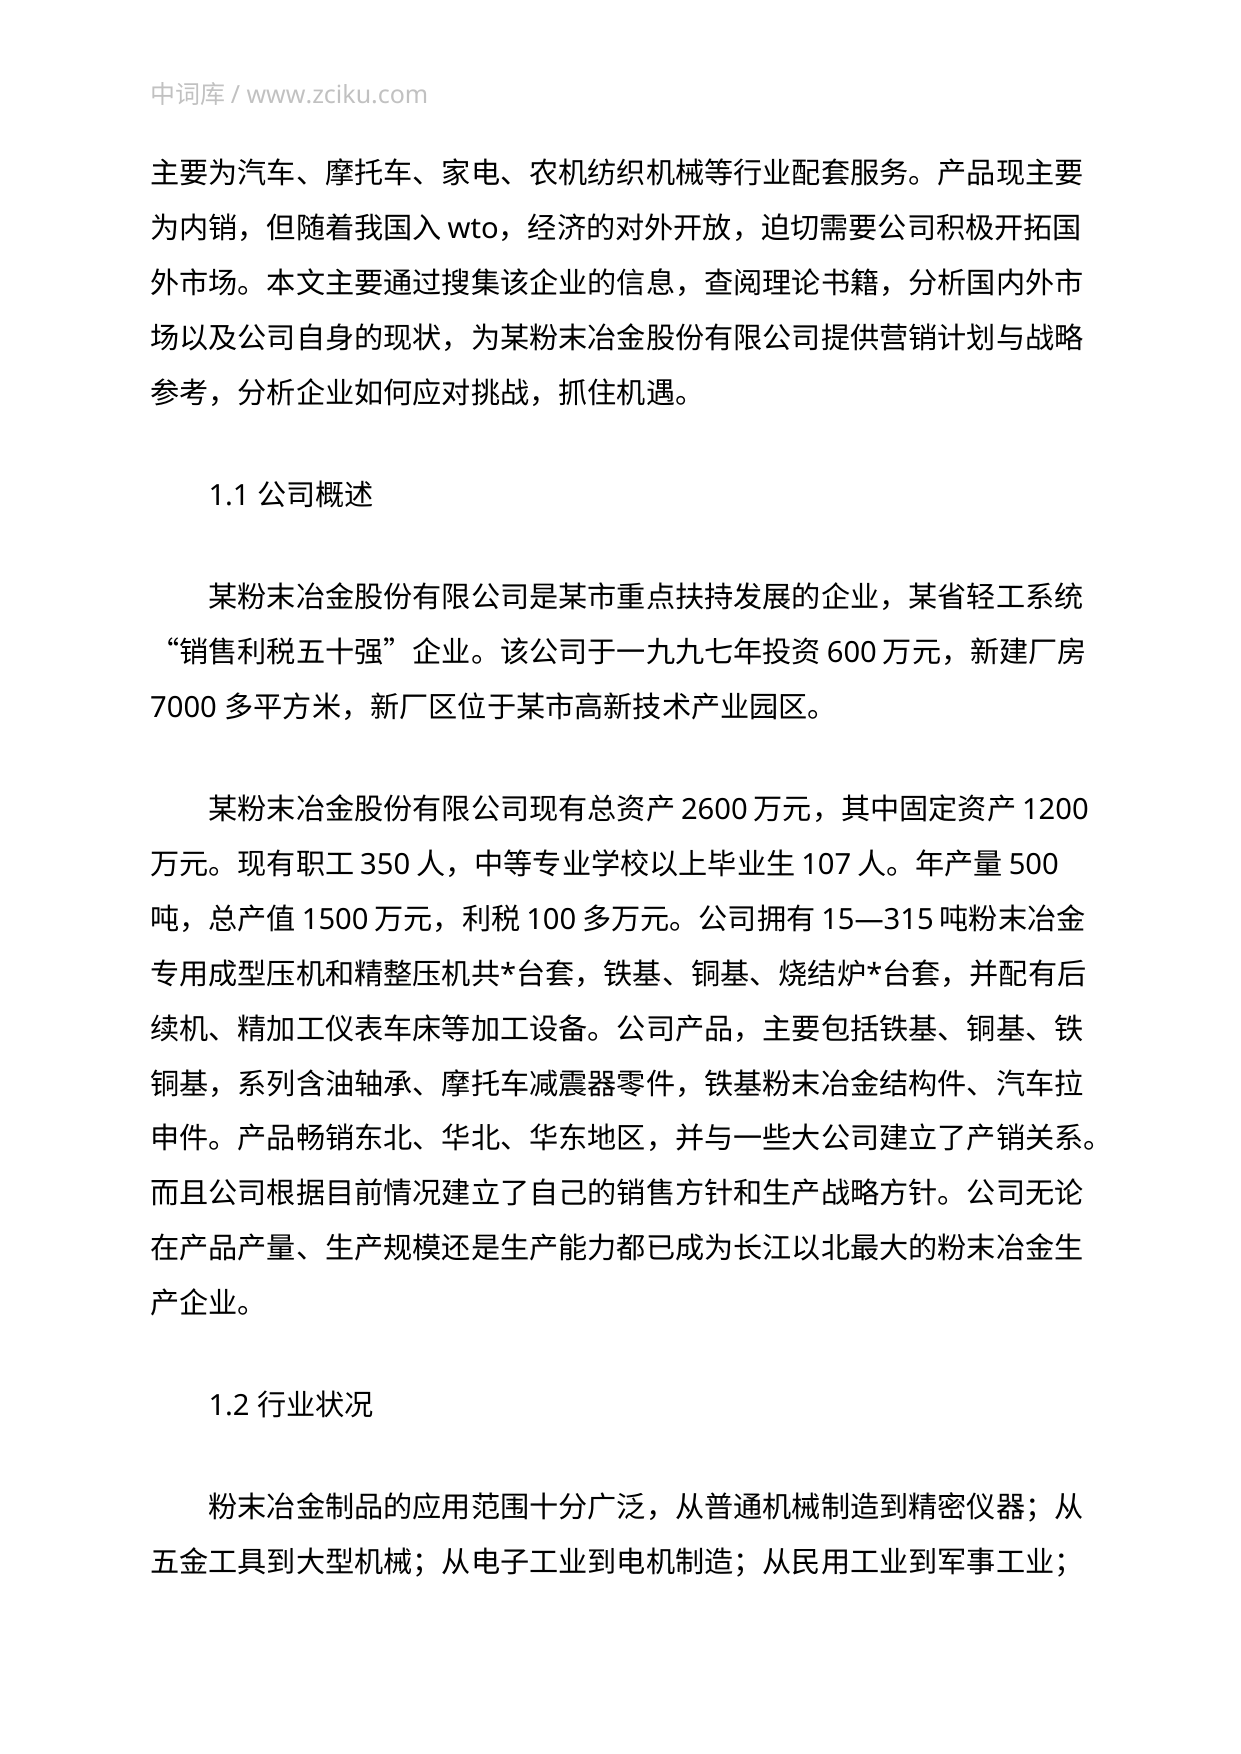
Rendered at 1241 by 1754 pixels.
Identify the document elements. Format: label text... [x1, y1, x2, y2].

text 1.2 行业状况 [150, 1382, 1090, 1424]
text 某粉末冶金股份有限公司现有总资产2600万元，其中固定资产1200万元。现有职工350人，中等专业学校以上毕业生107人。年产量500吨，总产值1500万元，利税100多万元。公司拥有15—315吨粉末冶金专用成型压机和精整压机共*台套，铁基、铜基、烧结炉*台套，并配有后续机、精加工仪表车床等加工设备。公司产品，主要包括铁基、铜基、铁铜基，系列含油轴承、摩托车减震器零件，铁基粉末冶金结构件、汽车拉申件。产品畅销东北、华北、华东地区，并与一些大公司建立了产销关系。而且公司根据目前情况建立了自己的销售方针和生产战略方针。公司无论在产品产量、生产规模还是生产能力都已成为长江以北最大的粉末冶金生产企业。 [150, 785, 1090, 1322]
text 1.1 公司概述 [150, 471, 1090, 514]
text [150, 150, 1090, 412]
text 某粉末冶金股份有限公司是某市重点扶持发展的企业，某省轻工系统“销售利税五十强”企业。该公司于一九九七年投资600万元，新建厂房7000 多平方米，新厂区位于某市高新技术产业园区。 [150, 573, 1090, 726]
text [150, 1483, 1090, 1581]
